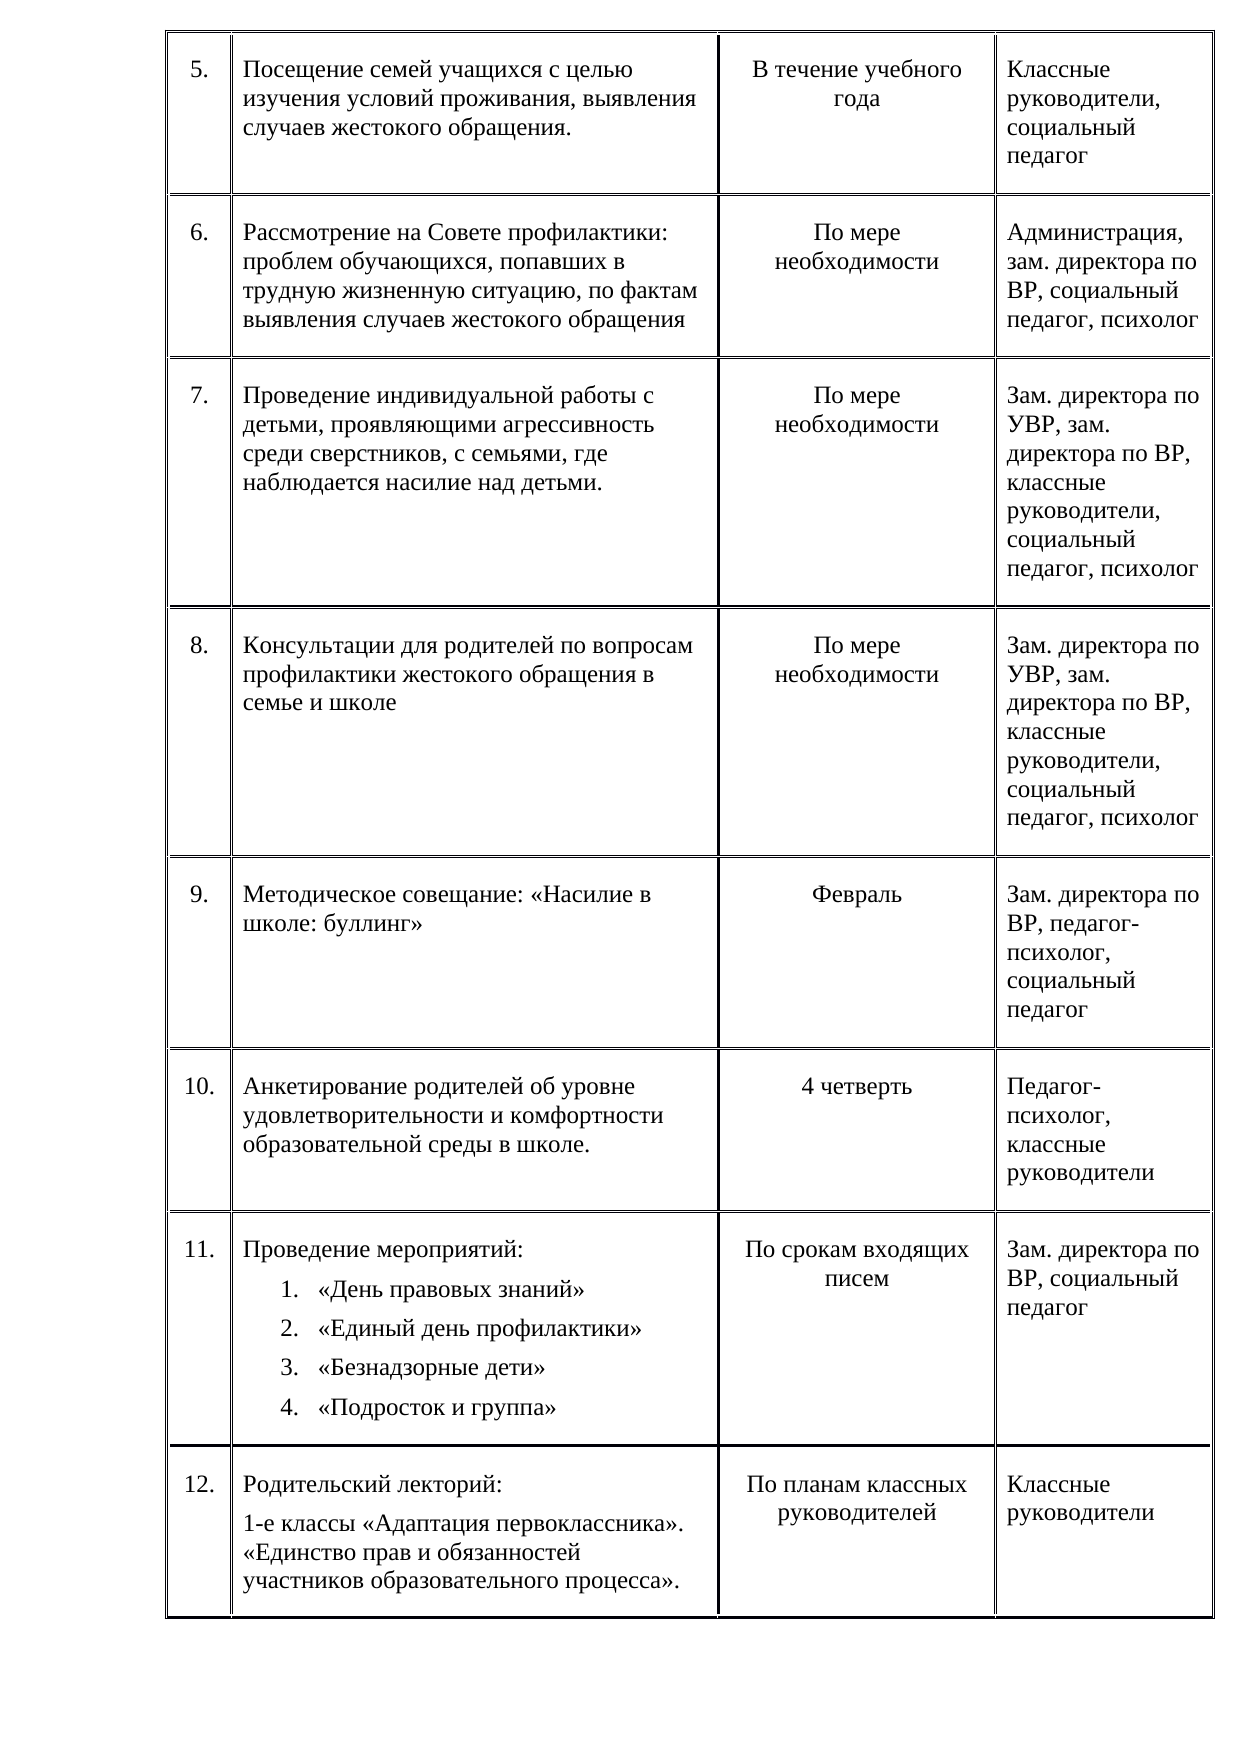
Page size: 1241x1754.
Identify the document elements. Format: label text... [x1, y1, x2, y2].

table_cell Февраль [720, 858, 994, 1046]
table_cell По мере необходимости [720, 359, 994, 605]
table_cell Анкетирование родителей об уровне удовлетворительности и комфортности образовательной среды в школе. [233, 1050, 717, 1209]
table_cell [232, 1447, 718, 1616]
table_cell По мере необходимости [720, 196, 994, 356]
table_cell Зам. директора по УВР, зам. директора по ВР, классные руководители, социальный педагог, психолог [997, 605, 1212, 854]
table_cell В течение учебного года [718, 33, 996, 193]
table_cell По срокам входящих писем [720, 1213, 994, 1444]
table_cell Посещение семей учащихся с целью изучения условий проживания, выявления случаев жестокого обращения. [232, 31, 718, 193]
table_cell Администрация, зам. директора по ВР, социальный педагог, психолог [996, 193, 1213, 356]
table_cell Проведение индивидуальной работы с детьми, проявляющими агрессивность среди сверстников, с семьями, где наблюдается насилие над детьми. [233, 359, 717, 605]
table_cell Методическое совещание: «Насилие в школе: буллинг» [233, 858, 717, 1046]
table_cell Зам. директора по ВР, социальный педагог [997, 1210, 1212, 1444]
table_cell 9. [168, 855, 230, 1046]
table_cell Классные руководители, социальный педагог [996, 33, 1212, 193]
table_cell 11. [168, 1210, 230, 1444]
table_cell 4 четверть [720, 1050, 994, 1209]
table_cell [996, 1444, 1212, 1616]
table_cell Зам. директора по ВР, педагог-психолог, социальный педагог [997, 855, 1212, 1046]
table_cell 10. [168, 1046, 230, 1209]
table_cell Рассмотрение на Совете профилактики: проблем обучающихся, попавших в трудную жизненную ситуацию, по фактам выявления случаев жестокого обращения [233, 196, 717, 356]
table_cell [718, 1447, 996, 1616]
table_cell 6. [166, 193, 232, 356]
table_cell 7. [166, 356, 232, 605]
table_cell Проведение мероприятий: «День правовых знаний» «Единый день профилактики» «Безнадзорные дети» «Подросток и группа» [233, 1213, 717, 1444]
table_cell 5. [168, 33, 232, 193]
table_cell 12. [168, 1444, 232, 1616]
table_cell Зам. директора по УВР, зам. директора по ВР, классные руководители, социальный педагог, психолог [996, 356, 1213, 605]
table_cell Педагог-психолог, классные руководители [997, 1046, 1212, 1209]
table_cell 8. [168, 605, 230, 854]
table_cell По мере необходимости [720, 609, 994, 854]
table_cell Консультации для родителей по вопросам профилактики жестокого обращения в семье и школе [233, 609, 717, 854]
